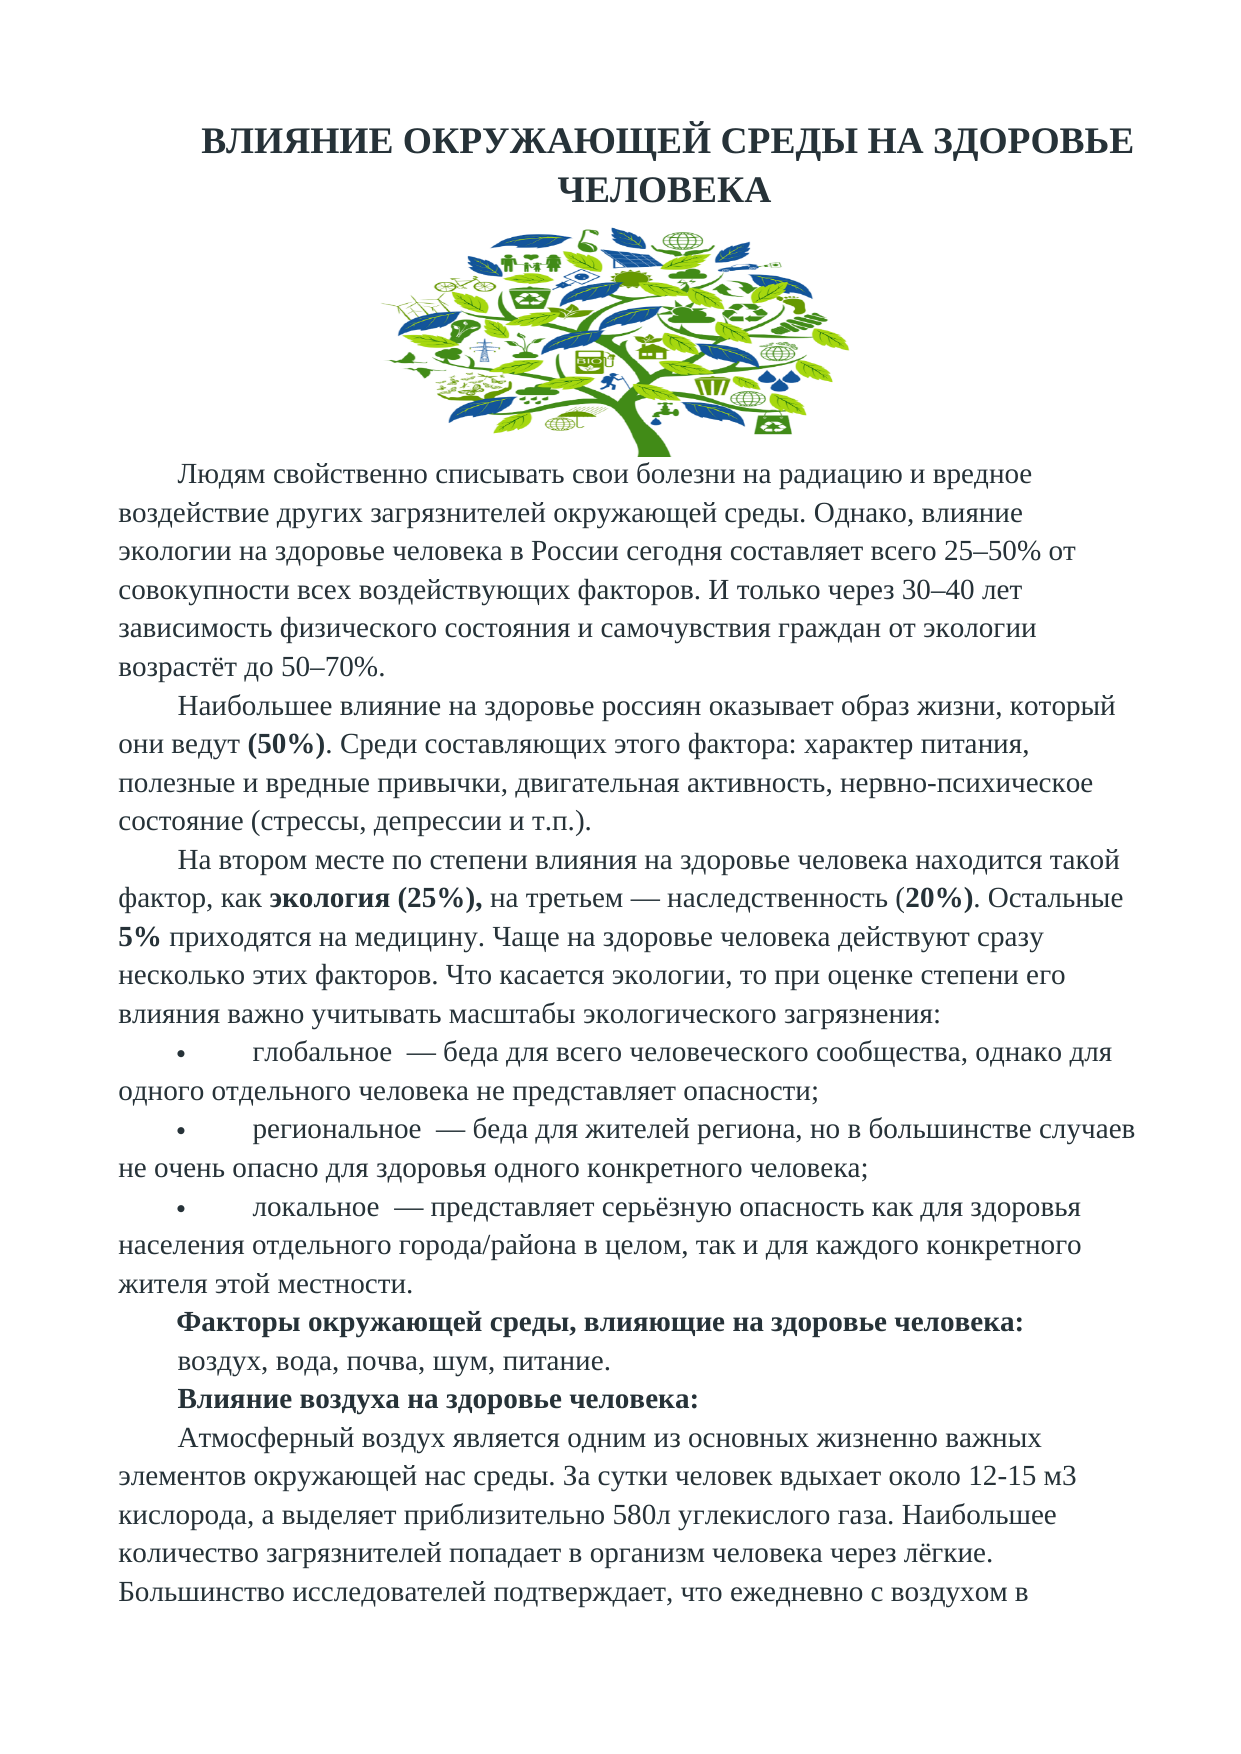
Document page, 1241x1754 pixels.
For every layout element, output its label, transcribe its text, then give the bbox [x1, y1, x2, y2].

picture [344, 217, 898, 457]
list глобальное — беда для всего человеческого сообщества, однако для одного отдельного человека не представляет опасности; [118, 1034, 1137, 1107]
text Влияние окружающей среды на здоровье человека [177, 118, 1152, 211]
list региональное — беда для жителей региона, но в большинстве случаев не очень опасно для здоровья одного конкретного человека; [118, 1112, 1137, 1184]
text воздух, вода, почва, шум, питание. [118, 1343, 1137, 1376]
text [118, 1420, 1137, 1608]
text Факторы окружающей среды, влияющие на здоровье человека: [81, 1304, 1137, 1338]
list локальное — представляет серьёзную опасность как для здоровья населения отдельного города/района в целом, так и для каждого конкретного жителя этой местности. [118, 1189, 1137, 1299]
text Наибольшее влияние на здоровье россиян оказывает образ жизни, который они ведут (50%). Среди составляющих этого фактора: характер питания, полезные и вредные привычки, двигательная активность, нервно-психическое состояние (стрессы, депрессии и т.п.). [118, 688, 1137, 837]
text Людям свойственно списывать свои болезни на радиацию и вредное воздействие других загрязнителей окружающей среды. Однако, влияние экологии на здоровье человека в России сегодня составляет всего 25–50% от совокупности всех воздействующих факторов. И только через 30–40 лет зависимость физического состояния и самочувствия граждан от экологии возрастёт до 50–70%. [118, 456, 1137, 683]
text Влияние воздуха на здоровье человека: [118, 1381, 1137, 1415]
text На втором месте по степени влияния на здоровье человека находится такой фактор, как экология (25%), на третьем — наследственность (20%). Остальные 5% приходятся на медицину. Чаще на здоровье человека действуют сразу несколько этих факторов. Что касается экологии, то при оценке степени его влияния важно учитывать масштабы экологического загрязнения: [118, 842, 1137, 1029]
